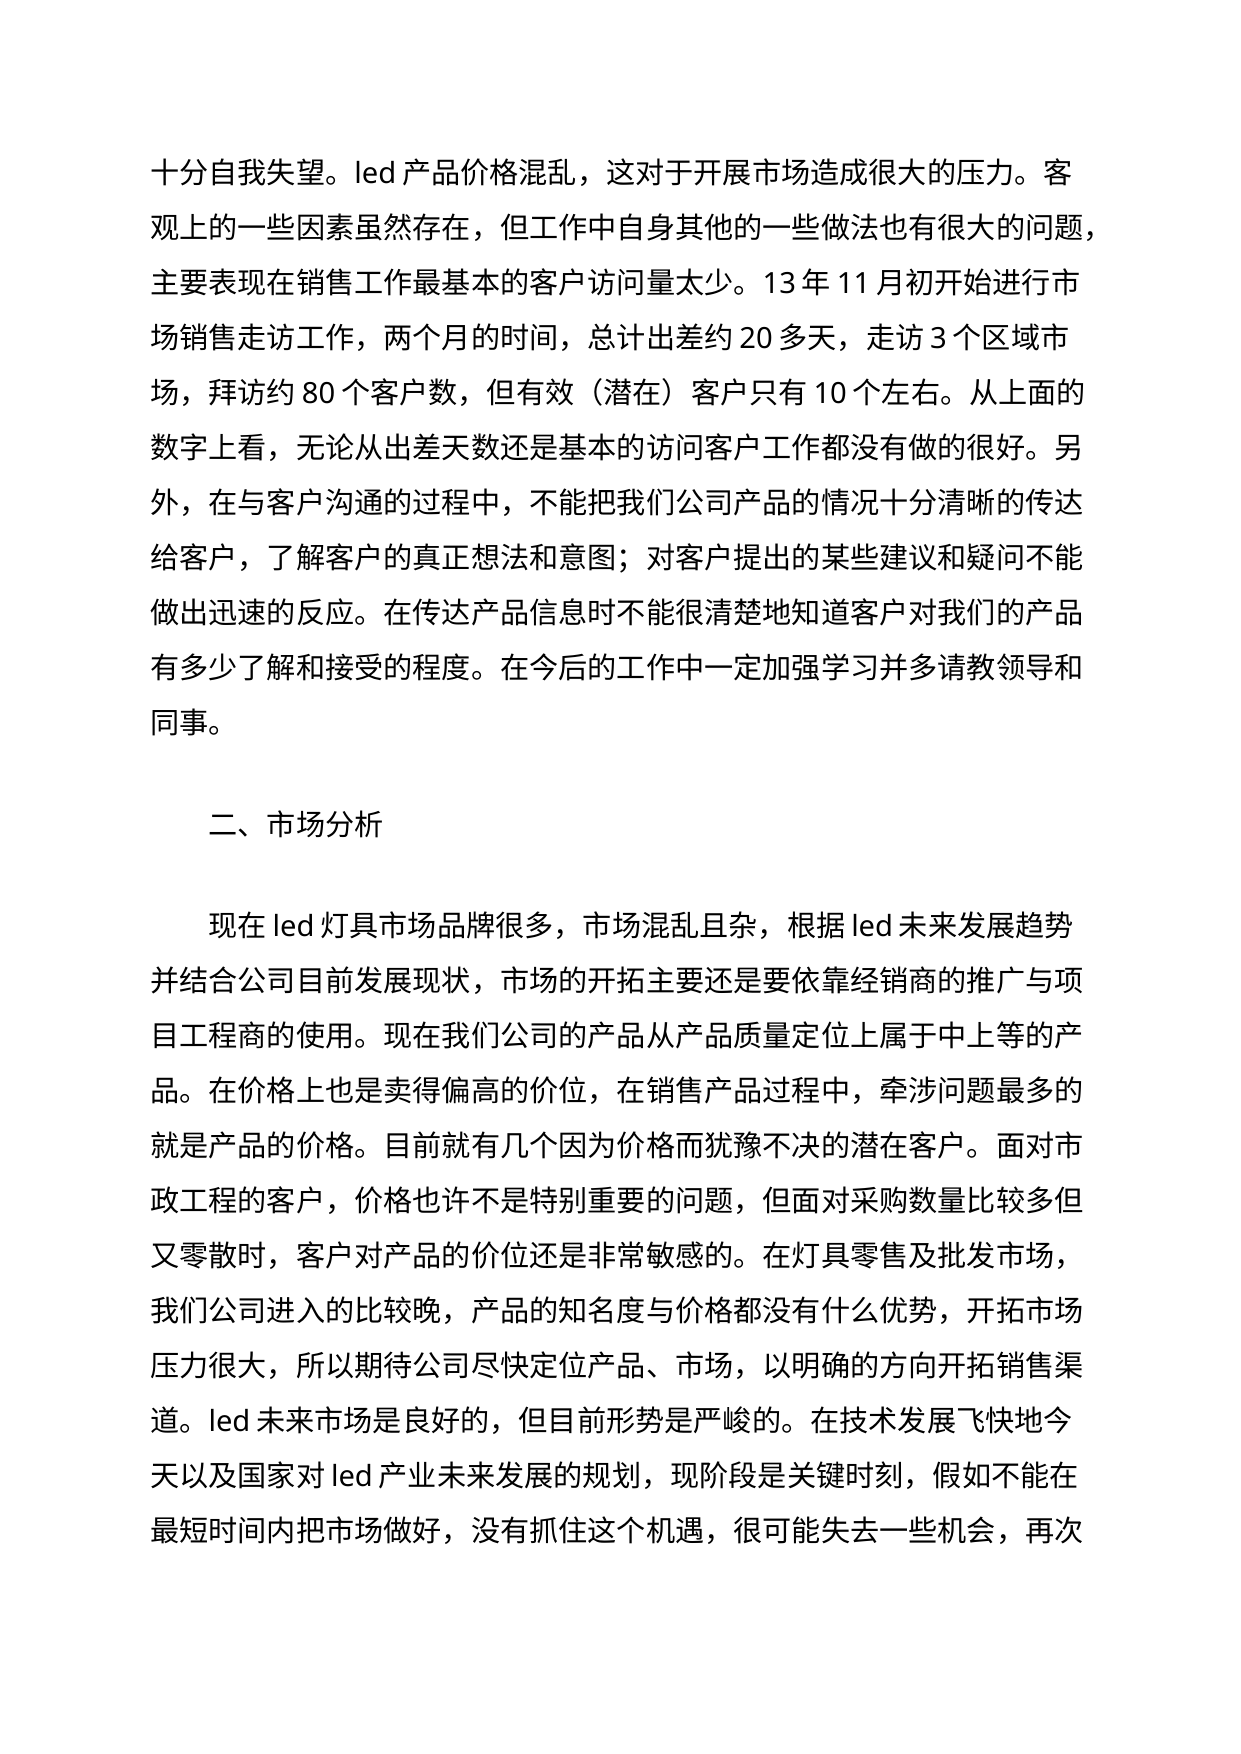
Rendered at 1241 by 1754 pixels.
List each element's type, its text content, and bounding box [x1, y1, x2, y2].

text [150, 903, 1090, 1549]
text 二、市场分析 [150, 801, 1090, 843]
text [150, 150, 1090, 742]
